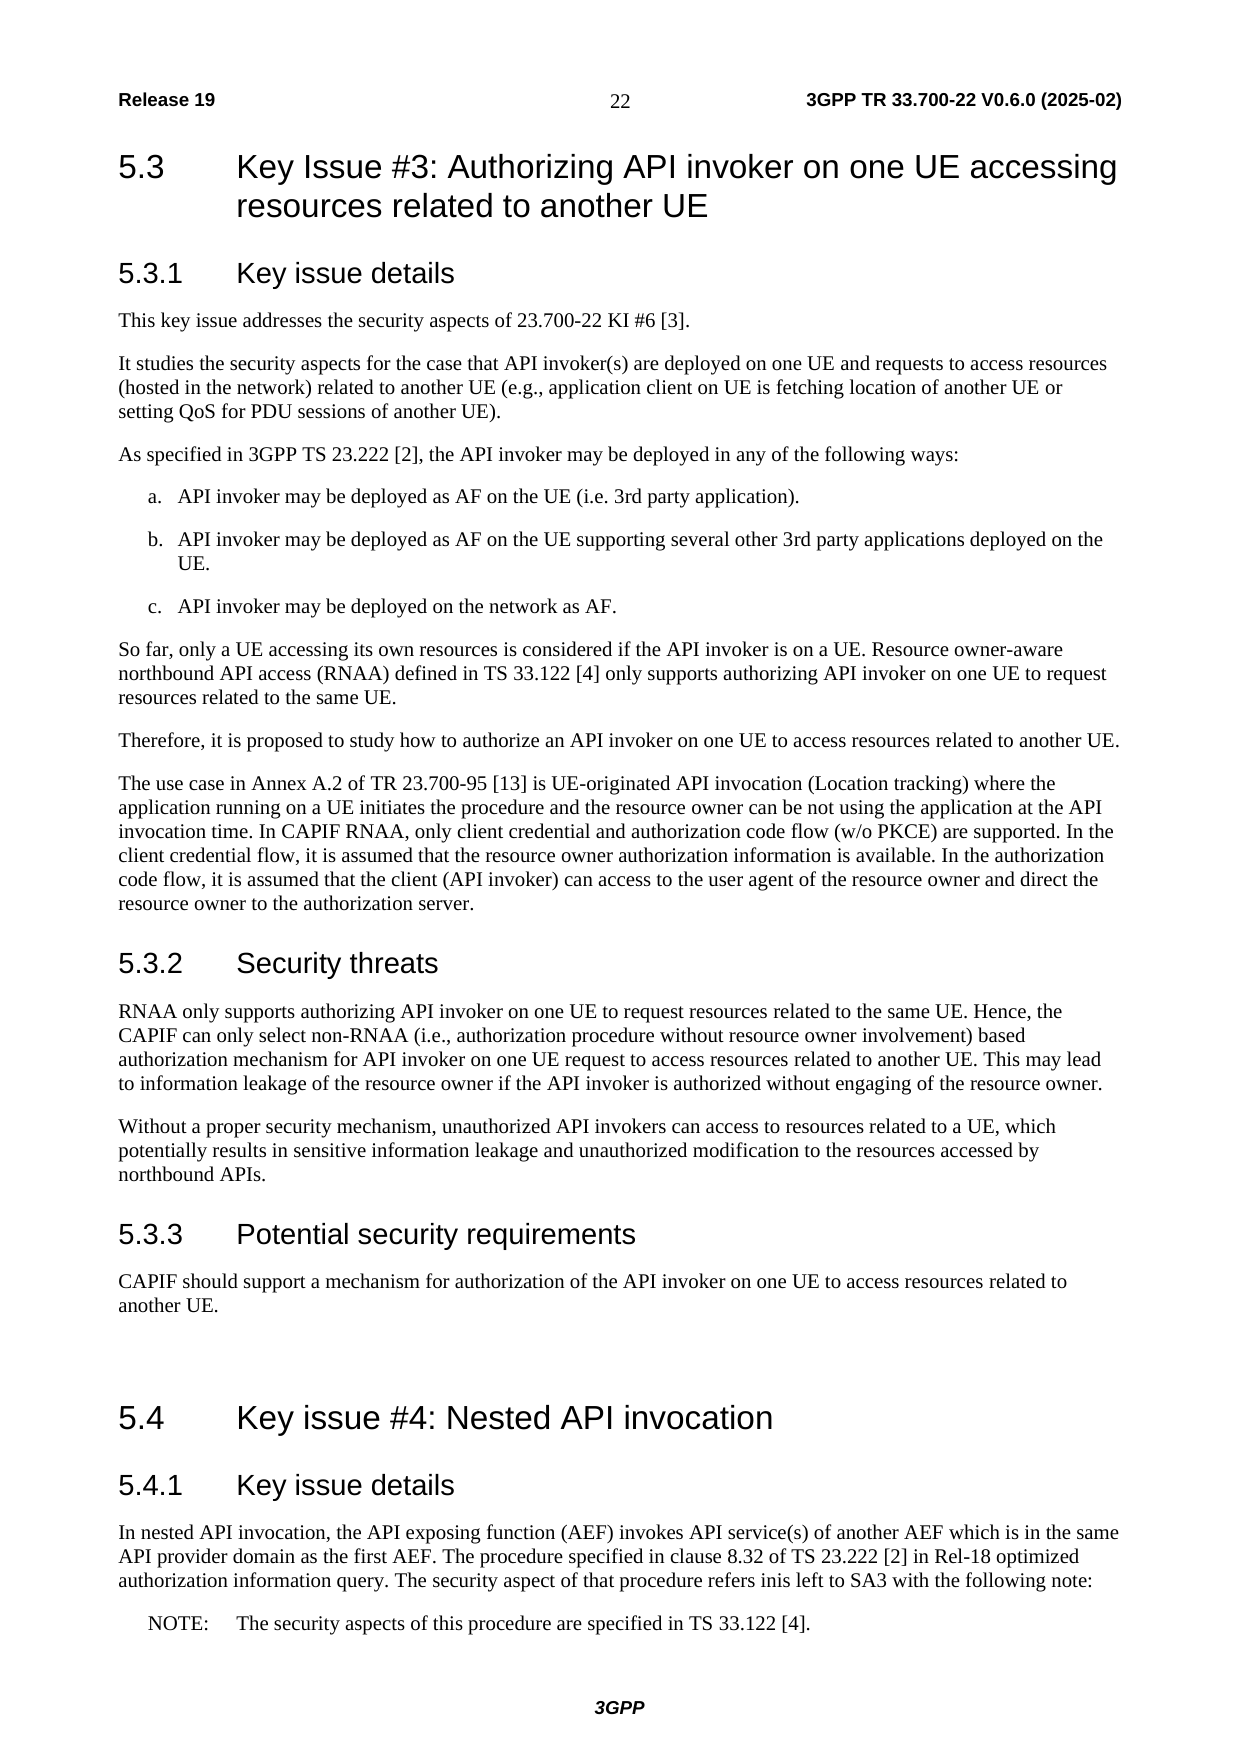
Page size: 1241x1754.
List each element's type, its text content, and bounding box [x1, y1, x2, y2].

text b. API invoker may be deployed as AF on the UE supporting several other 3rd party applications deployed on the UE. [148, 527, 1122, 575]
text In nested API invocation, the API exposing function (AEF) invokes API service(s) of another AEF which is in the same API provider domain as the first AEF. The procedure specified in clause 8.32 of TS 23.222 [2] in optimized authorization information query. The security aspect of that procedure the following note: [118, 1520, 1122, 1592]
text CAPIF should support a mechanism for authorization of the API invoker on one UE to access resources related to another UE. [118, 1269, 1122, 1317]
subtitle 5.3 Key Issue #3: Authorizing API invoker on one UE accessing resources related to another UE [118, 147, 1122, 224]
text It studies the security aspects for the case that API invoker(s) are deployed on one UE and requests to access resources (hosted in the network) related to another UE (e.g., application client on UE is fetching location of another UE or setting QoS for PDU sessions of another UE). [118, 351, 1122, 423]
subtitle 5.3.1 Key issue details [118, 256, 1122, 289]
subtitle 5.4 Key issue #4: Nested API invocation [118, 1398, 1122, 1436]
text Therefore, it is proposed to study how to authorize an API invoker on one UE to access resources related to another UE. [118, 728, 1122, 752]
subtitle 5.3.3 Potential security requirements [118, 1217, 1122, 1251]
text Without a proper security mechanism, unauthorized API invokers can access to resources related to a UE, which potentially results in sensitive information leakage and unauthorized modification to the resources accessed by northbound APIs. [118, 1114, 1122, 1186]
subtitle 5.3.2 Security threats [118, 946, 1122, 980]
text RNAA only supports authorizing API invoker on one UE to request resources related to the same UE. Hence, the CAPIF can only select non-RNAA (i.e., authorization procedure without resource owner involvement) based authorization mechanism for API invoker on one UE request to access resources related to another UE. This may lead to information leakage of the resource owner if the API invoker is authorized without engaging of the resource owner. [118, 999, 1122, 1095]
text NOTE: The security aspects of this procedure are specified in TS 33.122 [4]. [148, 1611, 1122, 1635]
text So far, only a UE accessing its own resources is considered if the API invoker is on a UE. Resource owner-aware northbound API access (RNAA) defined in TS 33.122 [4] only supports authorizing API invoker on one UE to request resources related to the same UE. [118, 637, 1122, 709]
text As specified in 3GPP TS 23.222 [2], the API invoker may be deployed in any of the following ways: [118, 442, 1122, 466]
text a. API invoker may be deployed as AF on the UE (i.e. 3rd party application). [148, 484, 1122, 508]
text c. API invoker may be deployed on the network as AF. [148, 594, 1122, 618]
subtitle 5.4.1 Key issue details [118, 1467, 1122, 1501]
text This key issue addresses the security aspects of 23.700-22 KI #6 [3]. [118, 308, 1122, 332]
